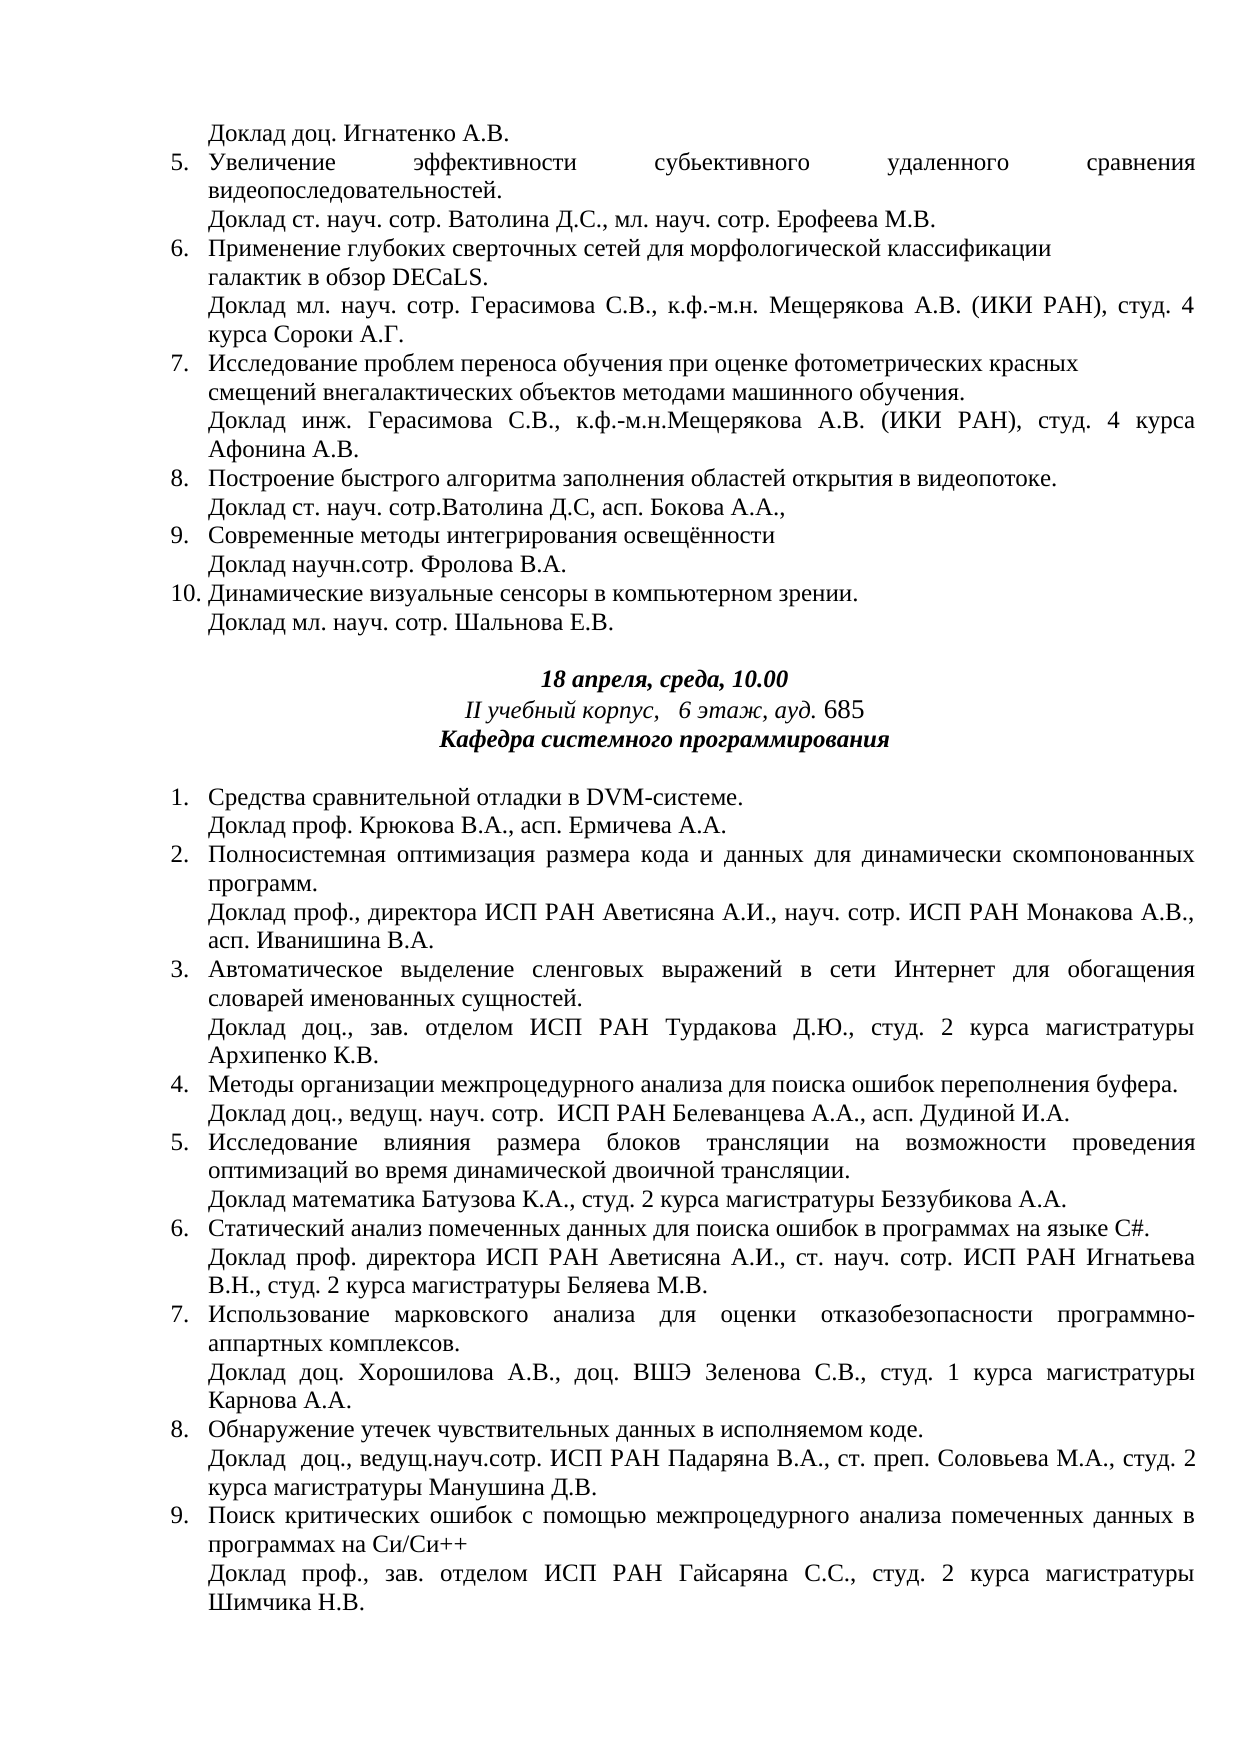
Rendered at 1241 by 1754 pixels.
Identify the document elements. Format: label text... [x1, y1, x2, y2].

list Доклад проф., директора ИСП РАН Аветисяна А.И., науч. сотр. ИСП РАН Монакова А.В., асп. Иванишина В.А. [208, 897, 1196, 954]
list Использование марковского анализа для оценки отказобезопасности программно-аппартных комплексов. [170, 1299, 1196, 1357]
list Статический анализ помеченных данных для поиска ошибок в программах на языке C#. [170, 1213, 1196, 1242]
list Полносистемная оптимизация размера кода и данных для динамически скомпонованных программ. [170, 839, 1196, 897]
list Доклад проф., зав. отделом ИСП РАН Гайсаряна С.С., студ. 2 курса магистратуры Шимчика Н.В. [208, 1558, 1196, 1616]
list Построение быстрого алгоритма заполнения областей открытия в видеопотоке. [170, 463, 1196, 492]
list Методы организации межпроцедурного анализа для поиска ошибок переполнения буфера. [170, 1069, 1196, 1098]
text Кафедра системного программирования [133, 724, 1196, 753]
list Исследование влияния размера блоков трансляции на возможности проведения оптимизаций во время динамической двоичной трансляции. [170, 1127, 1196, 1184]
list Доклад доц., зав. отделом ИСП РАН Турдакова Д.Ю., студ. 2 курса магистратуры Архипенко К.В. [208, 1012, 1196, 1069]
list Доклад проф. директора ИСП РАН Аветисяна А.И., ст. науч. сотр. ИСП РАН Игнатьева В.Н., студ. 2 курса магистратуры Беляева М.В. [208, 1242, 1196, 1299]
list Доклад доц., ведущ.науч.сотр. ИСП РАН Падаряна В.А., ст. преп. Соловьева М.А., студ. 2 курса магистратуры Манушина Д.В. [208, 1443, 1196, 1501]
list Доклад ст. науч. сотр. Ватолина Д.С., мл. науч. сотр. Ерофеева М.В. [208, 204, 1196, 233]
list Современные методы интегрирования освещённости [170, 521, 1196, 549]
list Применение глубоких сверточных сетей для морфологической классификации [170, 233, 1196, 262]
list Доклад мл. науч. сотр. Шальнова Е.В. [208, 607, 1196, 636]
list Автоматическое выделение сленговых выражений в сети Интернет для обогащения словарей именованных сущностей. [170, 954, 1196, 1012]
text 18 апреля, среда, 10.00 [133, 664, 1196, 693]
list Увеличение эффективности субьективного удаленного сравнения видеопоследовательностей. [170, 147, 1196, 204]
list Доклад проф. Крюкова В.А., асп. Ермичева А.А. [208, 811, 1196, 839]
list Обнаружение утечек чувствительных данных в исполняемом коде. [170, 1414, 1196, 1443]
list Динамические визуальные сенсоры в компьютерном зрении. [170, 578, 1196, 607]
list галактик в обзор DECaLS. [208, 262, 1196, 291]
list Доклад математика Батузова К.А., студ. 2 курса магистратуры Беззубикова А.А. [208, 1184, 1196, 1213]
list Доклад инж. Герасимова С.В., к.ф.-м.н.Мещерякова А.В. (ИКИ РАН), студ. 4 курса Афонина А.В. [208, 406, 1196, 463]
list Доклад научн.сотр. Фролова В.А. [208, 549, 1196, 578]
list Поиск критических ошибок с помощью межпроцедурного анализа помеченных данных в программах на Си/Си++ [170, 1501, 1196, 1558]
list Исследование проблем переноса обучения при оценке фотометрических красных [170, 348, 1196, 377]
list Средства сравнительной отладки в DVM-системе. [170, 782, 1196, 811]
list Доклад ст. науч. сотр.Ватолина Д.С, асп. Бокова А.А., [208, 492, 1196, 521]
list Доклад доц., ведущ. науч. сотр. ИСП РАН Белеванцева А.А., асп. Дудиной И.А. [208, 1098, 1196, 1127]
list Доклад доц. Хорошилова А.В., доц. ВШЭ Зеленова С.В., студ. 1 курса магистратуры Карнова А.А. [208, 1357, 1196, 1414]
list Доклад доц. Игнатенко А.В. [208, 118, 1196, 147]
list Доклад мл. науч. сотр. Герасимова С.В., к.ф.-м.н. Мещерякова А.В. (ИКИ РАН), студ. 4 курса Сороки А.Г. [208, 291, 1196, 348]
list смещений внегалактических объектов методами машинного обучения. [208, 377, 1196, 406]
text II учебный корпус, 6 этаж, ауд. 685 [133, 693, 1196, 724]
